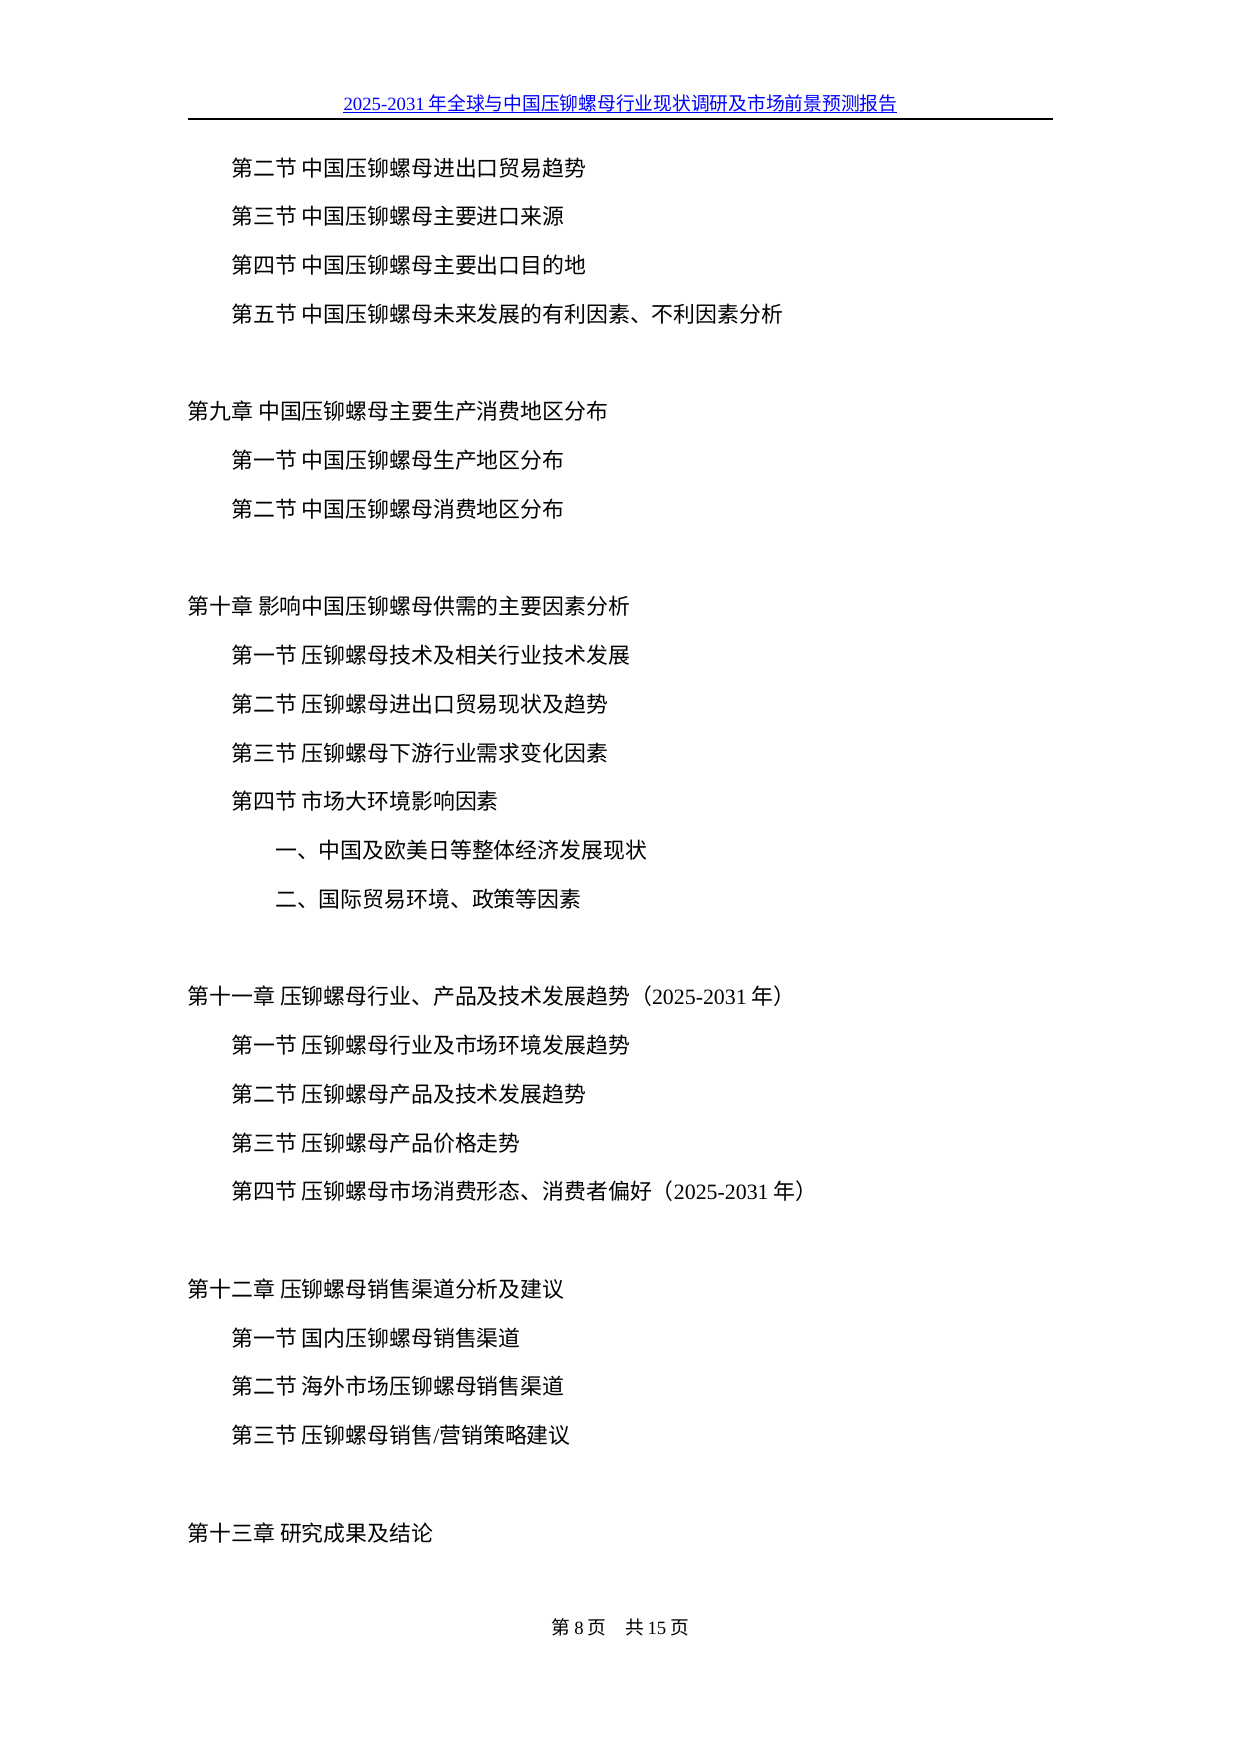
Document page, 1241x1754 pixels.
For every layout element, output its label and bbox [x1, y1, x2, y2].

text [187, 150, 1053, 1548]
